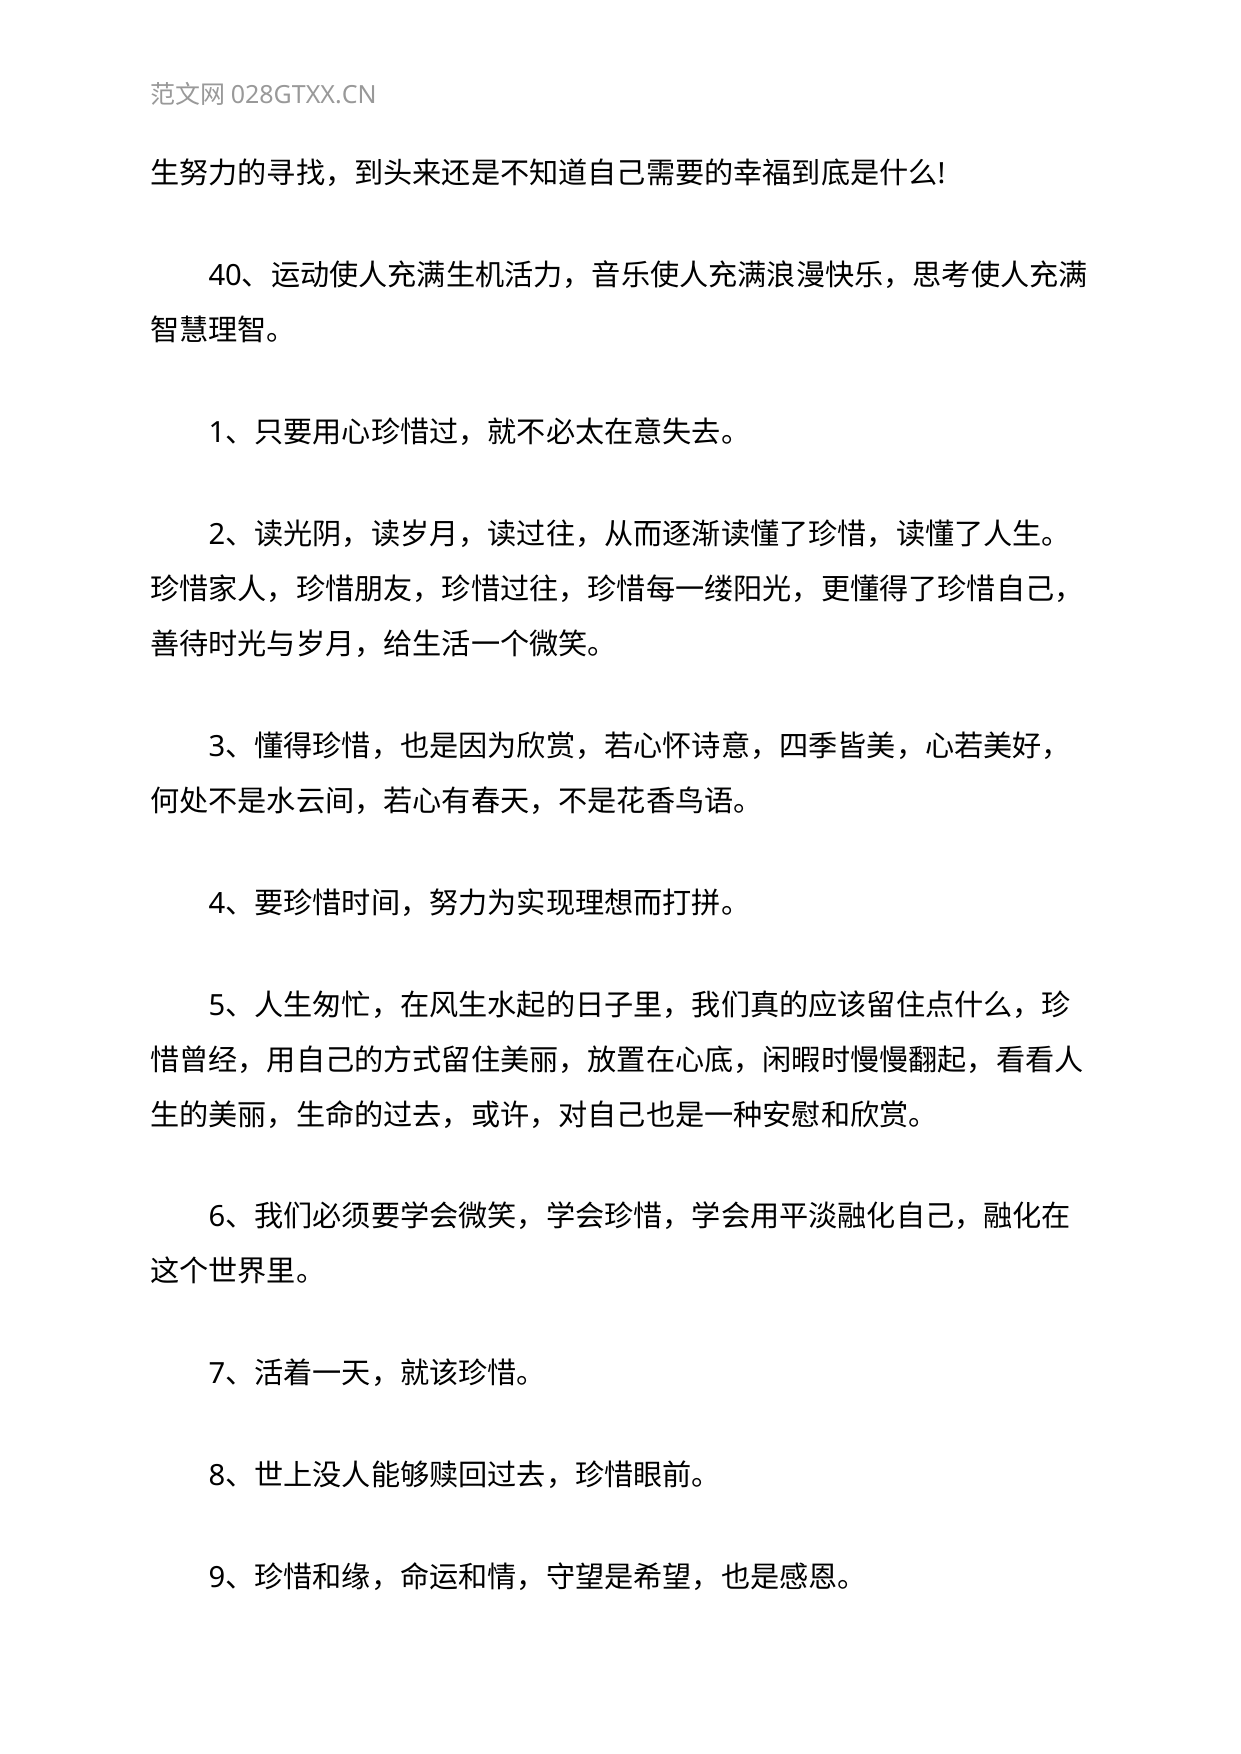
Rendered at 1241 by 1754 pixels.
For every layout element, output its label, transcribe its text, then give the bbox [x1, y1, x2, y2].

text 8、世上没人能够赎回过去，珍惜眼前。 [150, 1452, 1090, 1494]
text 2、读光阴，读岁月，读过往，从而逐渐读懂了珍惜，读懂了人生。珍惜家人，珍惜朋友，珍惜过往，珍惜每一缕阳光，更懂得了珍惜自己，善待时光与岁月，给生活一个微笑。 [150, 511, 1090, 663]
text 4、要珍惜时间，努力为实现理想而打拼。 [150, 879, 1090, 922]
text 6、我们必须要学会微笑，学会珍惜，学会用平淡融化自己，融化在这个世界里。 [150, 1193, 1090, 1290]
text 9、珍惜和缘，命运和情，守望是希望，也是感恩。 [150, 1553, 1090, 1596]
text 7、活着一天，就该珍惜。 [150, 1349, 1090, 1392]
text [150, 150, 1090, 192]
text 5、人生匆忙，在风生水起的日子里，我们真的应该留住点什么，珍惜曾经，用自己的方式留住美丽，放置在心底，闲暇时慢慢翻起，看看人生的美丽，生命的过去，或许，对自己也是一种安慰和欣赏。 [150, 981, 1090, 1133]
text 40、运动使人充满生机活力，音乐使人充满浪漫快乐，思考使人充满智慧理智。 [150, 252, 1090, 349]
text 3、懂得珍惜，也是因为欣赏，若心怀诗意，四季皆美，心若美好，何处不是水云间，若心有春天，不是花香鸟语。 [150, 722, 1090, 820]
text 1、只要用心珍惜过，就不必太在意失去。 [150, 409, 1090, 451]
